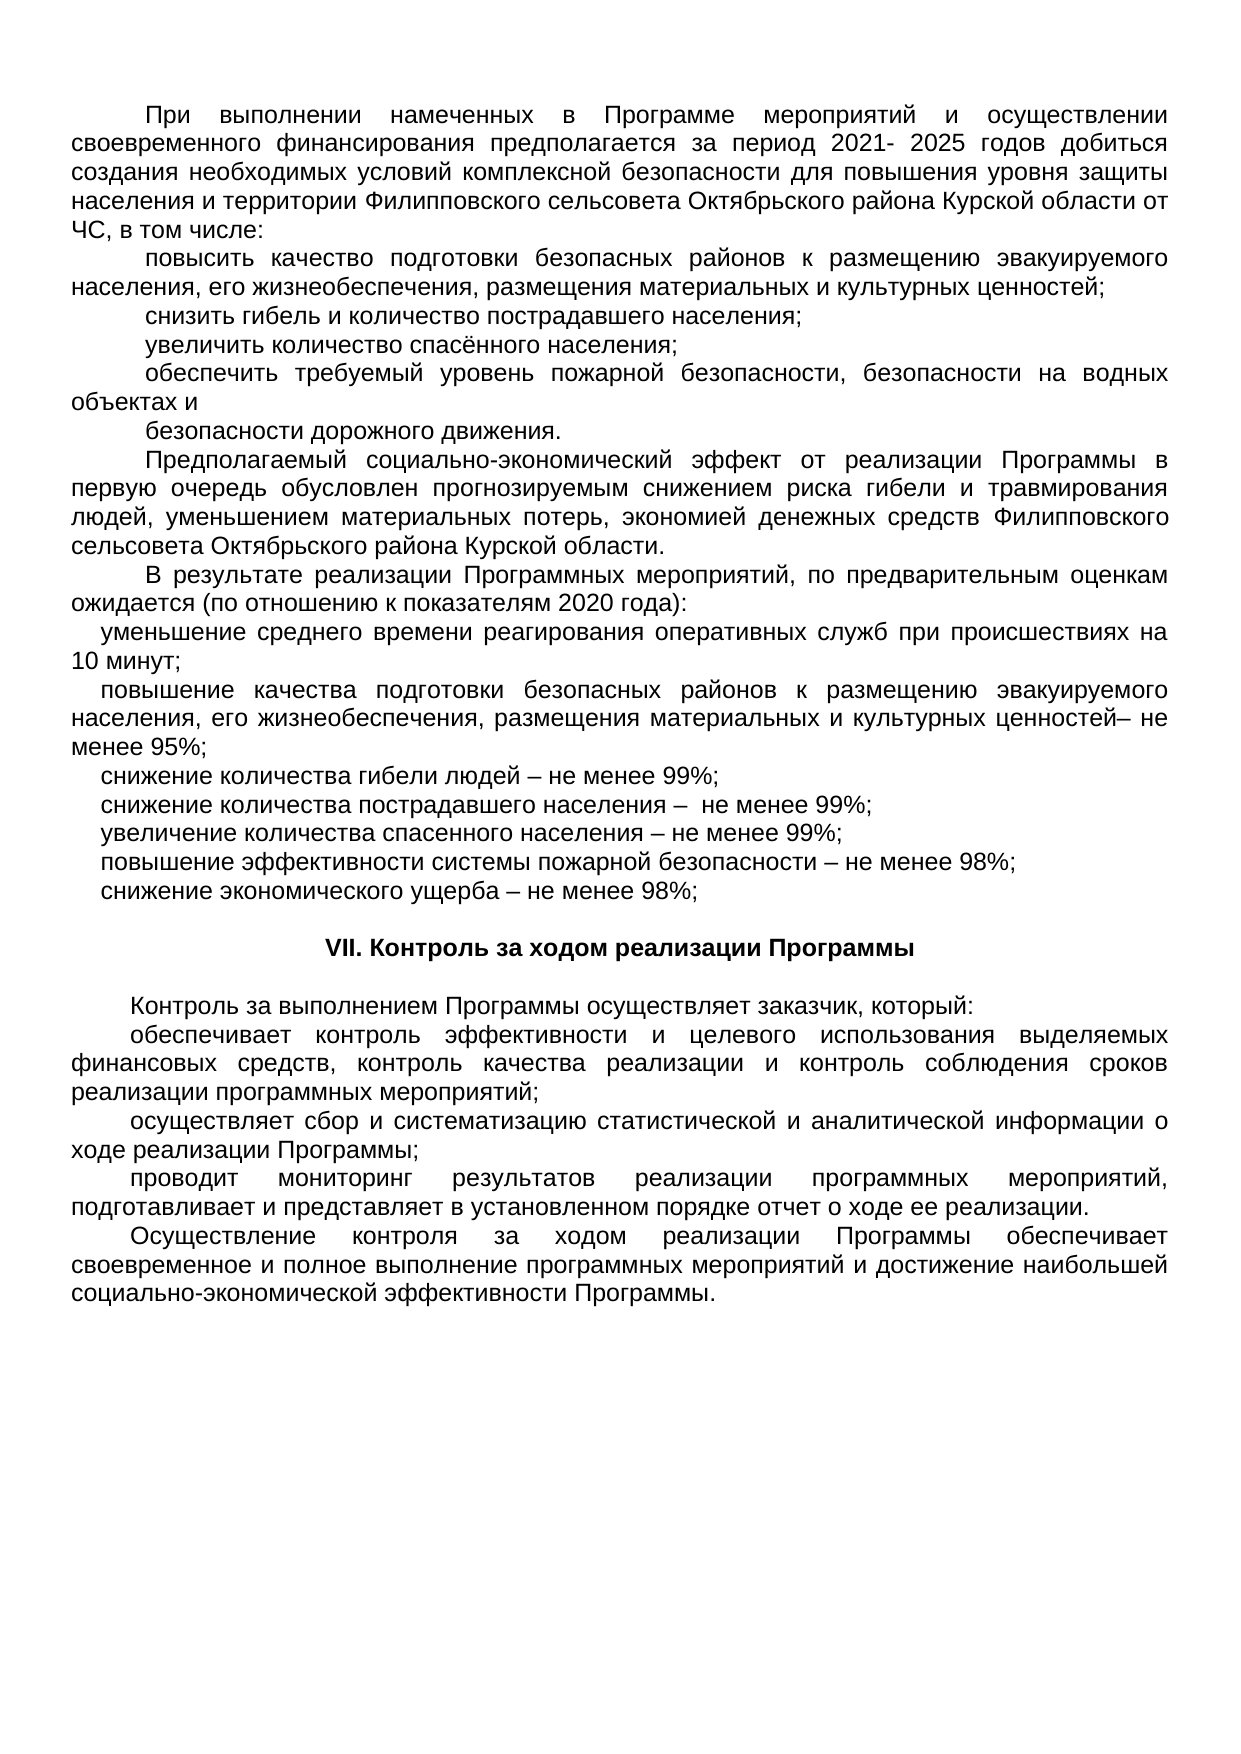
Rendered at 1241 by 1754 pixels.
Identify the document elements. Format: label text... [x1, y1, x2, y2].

text снижение количества гибели людей – не менее 99%; [71, 761, 1169, 789]
text безопасности дорожного движения. [71, 416, 1169, 444]
text уменьшение среднего времени реагирования оперативных служб при происшествиях на 10 минут; [71, 617, 1169, 674]
text повышение эффективности системы пожарной безопасности – не менее 98%; [71, 847, 1169, 876]
text В результате реализации Программных мероприятий, по предварительным оценкам ожидается (по отношению к показателям 2020 года): [71, 559, 1169, 617]
text осуществляет сбор и систематизацию статистической и аналитической информации о ходе реализации Программы; [71, 1106, 1169, 1163]
text Осуществление контроля за ходом реализации Программы обеспечивает своевременное и полное выполнение программных мероприятий и достижение наибольшей социально-экономической эффективности Программы. [71, 1221, 1169, 1307]
text обеспечивает контроль эффективности и целевого использования выделяемых финансовых средств, контроль качества реализации и контроль соблюдения сроков реализации программных мероприятий; [71, 1019, 1169, 1106]
text снизить гибель и количество пострадавшего населения; [71, 301, 1169, 329]
text VII. Контроль за ходом реализации Программы [71, 933, 1169, 962]
text увеличение количества спасенного населения – не менее 99%; [71, 818, 1169, 847]
text При выполнении намеченных в Программе мероприятий и осуществлении своевременного финансирования предполагается за период 2021- 2025 годов добиться создания необходимых условий комплексной безопасности для повышения уровня защиты населения и территории Филипповского сельсовета Октябрьского района Курской области от ЧС, в том числе: [71, 99, 1169, 243]
text повысить качество подготовки безопасных районов к размещению эвакуируемого населения, его жизнеобеспечения, размещения материальных и культурных ценностей; [71, 243, 1169, 301]
text снижение количества пострадавшего населения – не менее 99%; [71, 789, 1169, 818]
text Предполагаемый социально-экономический эффект от реализации Программы в первую очередь обусловлен прогнозируемым снижением риска гибели и травмирования людей, уменьшением материальных потерь, экономией денежных средств Филипповского сельсовета Октябрьского района Курской области. [71, 444, 1169, 559]
text проводит мониторинг результатов реализации программных мероприятий, подготавливает и представляет в установленном порядке отчет о ходе ее реализации. [71, 1163, 1169, 1221]
text обеспечить требуемый уровень пожарной безопасности, безопасности на водных объектах и [71, 358, 1169, 416]
text Контроль за выполнением Программы осуществляет заказчик, который: [71, 991, 1169, 1019]
text снижение экономического ущерба – не менее 98%; [71, 876, 1169, 904]
text повышение качества подготовки безопасных районов к размещению эвакуируемого населения, его жизнеобеспечения, размещения материальных и культурных ценностей– не менее 95%; [71, 674, 1169, 761]
text увеличить количество спасённого населения; [71, 329, 1169, 358]
